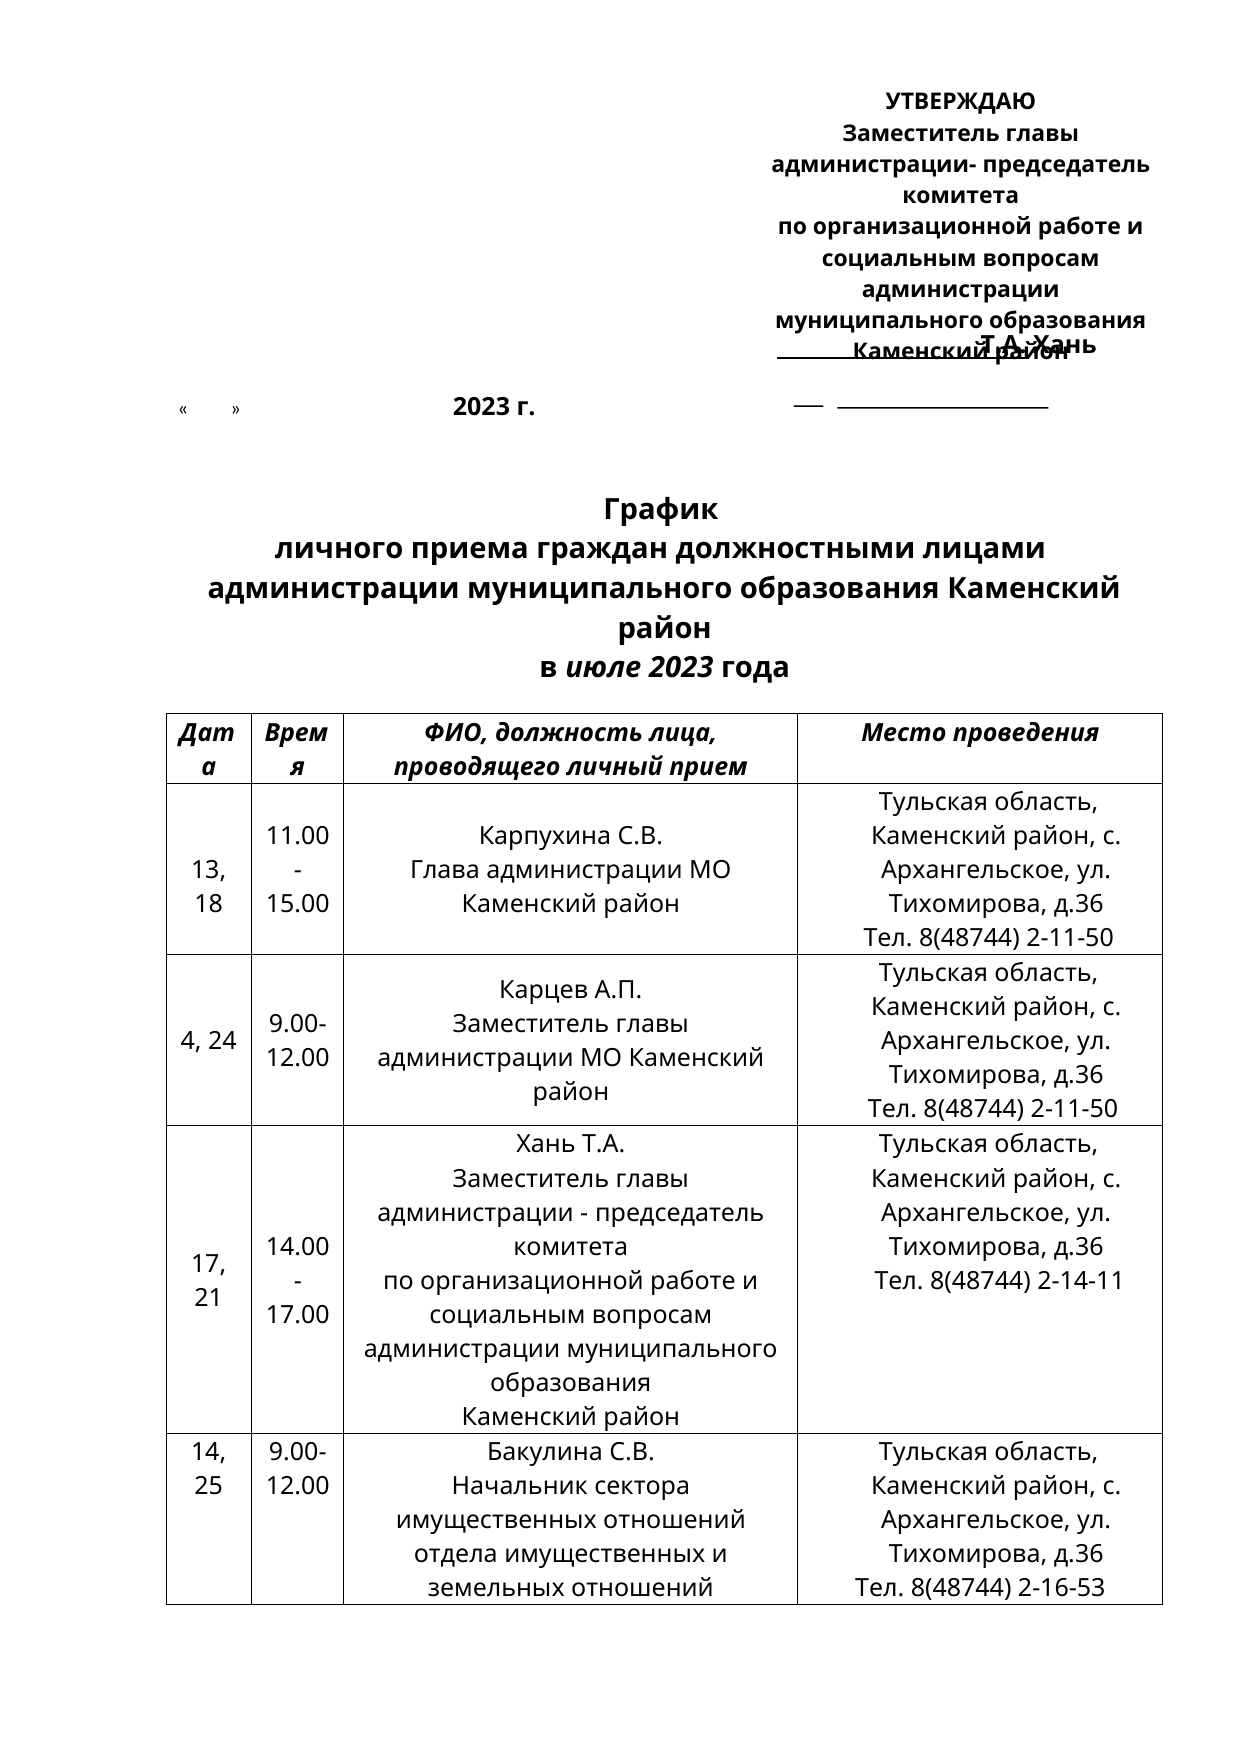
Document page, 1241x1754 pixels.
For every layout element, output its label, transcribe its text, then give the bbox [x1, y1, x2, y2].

text администрации муниципального образования Каменский район [177, 567, 1152, 647]
table_cell 17, 21 [167, 1126, 251, 1433]
table_header УТВЕРЖДАЮ Заместитель главы администрации- председатель комитета по организационной работе и социальным вопросам администрации муниципального образования Каменский район [746, 85, 1175, 394]
table_cell Карцев А.П. Заместитель главы администрации МО Каменский район [344, 955, 797, 1125]
text « » 2023 г. [177, 383, 1152, 422]
table_cell 14, 25 [167, 1434, 251, 1604]
text График [177, 488, 1152, 528]
table_cell 14.00-17.00 [252, 1126, 343, 1433]
text в июле 2023 года [177, 647, 1152, 686]
table_cell Тульская область, Каменский район, с. Архангельское, ул. Тихомирова, д.36 Тел. 8(48744) 2-11-50 [798, 784, 1162, 954]
table_cell 13, 18 [167, 784, 251, 954]
table_cell 9.00-12.00 [252, 955, 343, 1125]
table_header Дата [167, 714, 251, 782]
table_header ФИО, должность лица, проводящего личный прием [344, 714, 797, 782]
table_cell Хань Т.А. Заместитель главы администрации - председатель комитета по организационной работе и социальным вопросам администрации муниципального образования Каменский район [344, 1126, 797, 1433]
table_cell Тульская область, Каменский район, с. Архангельское, ул. Тихомирова, д.36 Тел. 8(48744) 2-14-11 [798, 1126, 1162, 1433]
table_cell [798, 1434, 1162, 1604]
table_header Т.А. Хань [891, 327, 1133, 361]
table_cell Карпухина С.В. Глава администрации МО Каменский район [344, 784, 797, 954]
table_header Место проведения [798, 714, 1162, 782]
text личного приема граждан должностными лицами [177, 528, 1152, 567]
table_cell Тульская область, Каменский район, с. Архангельское, ул. Тихомирова, д.36 Тел. 8(48744) 2-11-50 [798, 955, 1162, 1125]
table_cell 4, 24 [167, 955, 251, 1125]
table_header Время [252, 714, 343, 782]
table_cell 11.00-15.00 [252, 784, 343, 954]
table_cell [344, 1434, 797, 1604]
table_cell 9.00-12.00 [252, 1434, 343, 1604]
